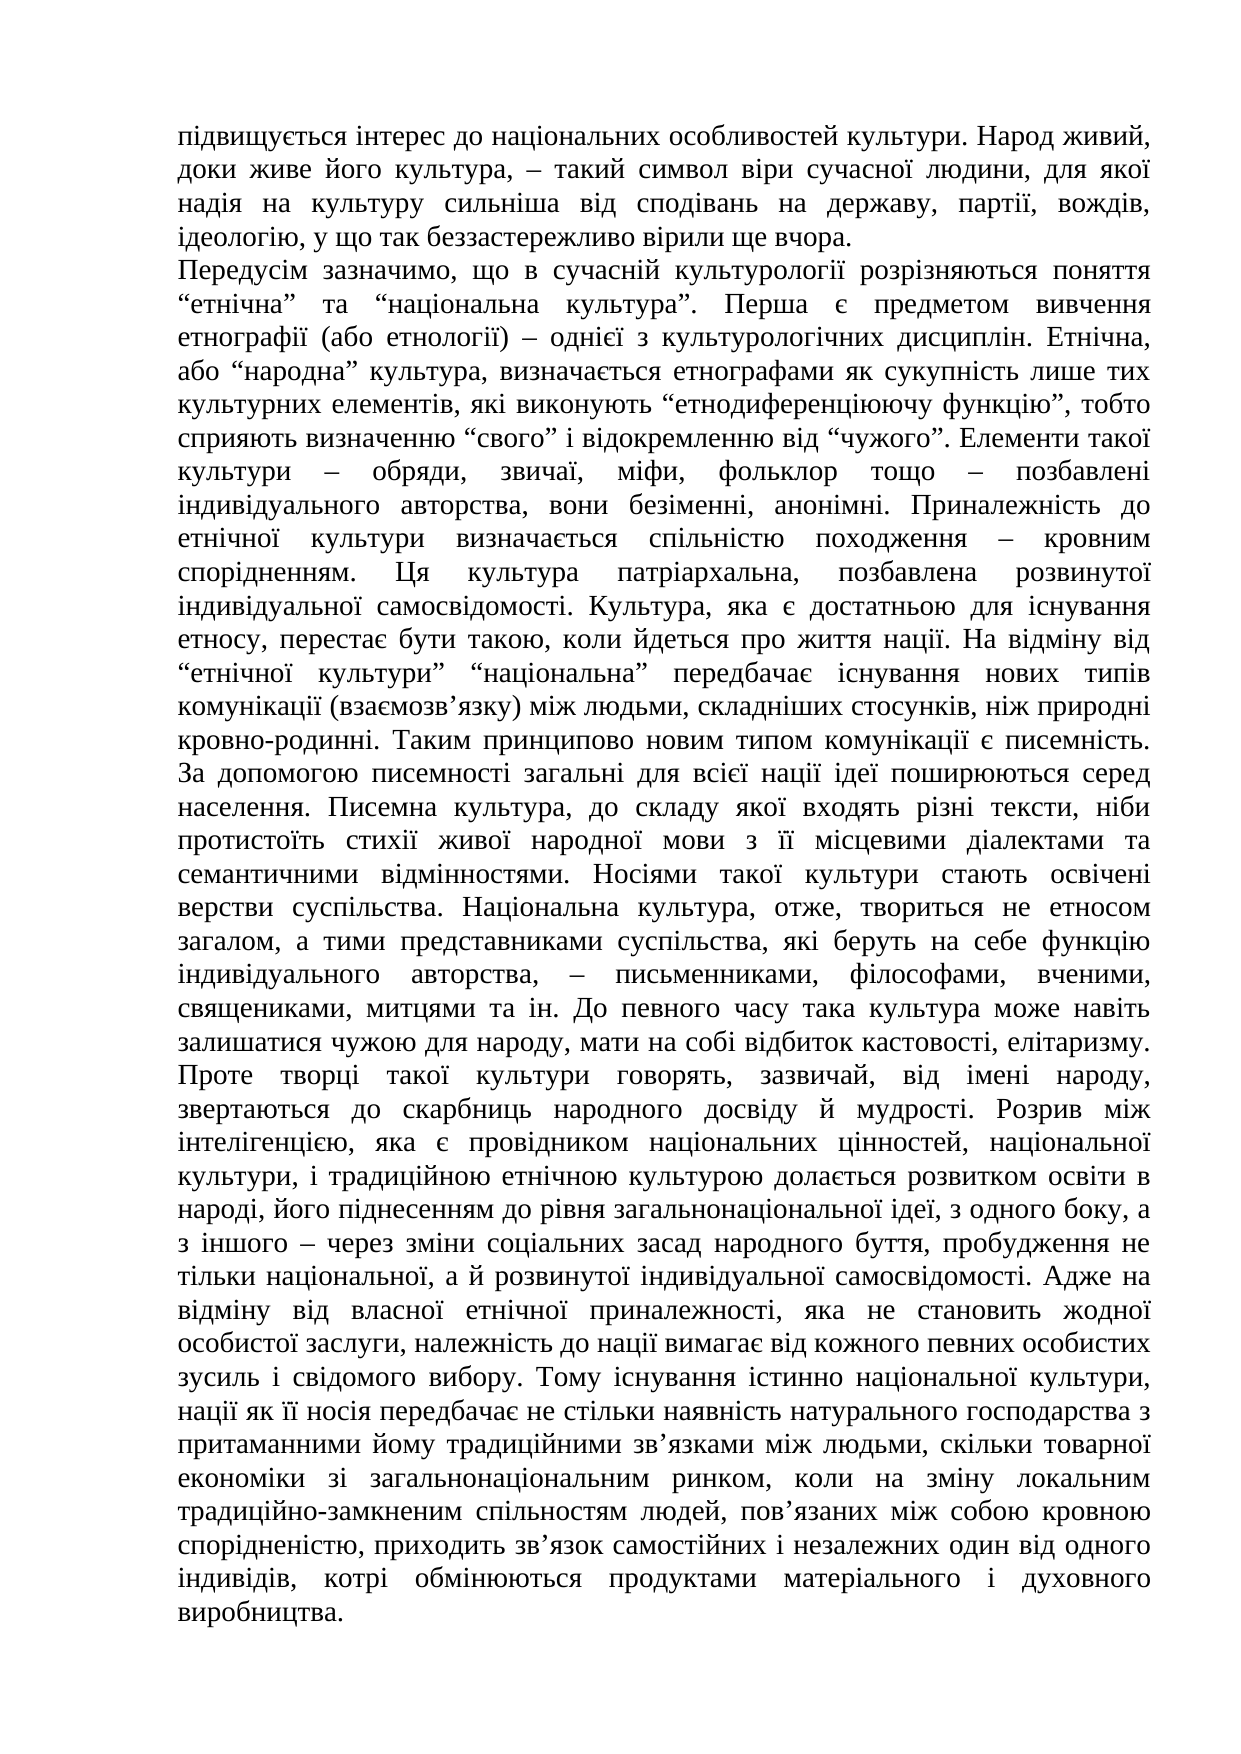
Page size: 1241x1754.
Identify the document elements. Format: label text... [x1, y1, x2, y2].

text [177, 118, 1152, 252]
text Передусім зазначимо, що в сучасній культурології розрізняються поняття “етнічна” та “національна культура”. Перша є предметом вивчення етнографії (або етнології) – однієї з культурологічних дисциплін. Етнічна, або “народна” культура, визначається етнографами як сукупність лише тих культурних елементів, які виконують “етнодиференціюючу функцію”, тобто сприяють визначенню “свого” і відокремленню від “чужого”. Елементи такої культури – обряди, звичаї, міфи, фольклор тощо – позбавлені індивідуального авторства, вони безіменні, анонімні. Приналежність до етнічної культури визначається спільністю походження – кровним спорідненням. Ця культура патріархальна, позбавлена розвинутої індивідуальної самосвідомості. Культура, яка є достатньою для існування етносу, перестає бути такою, коли йдеться про життя нації. На відміну від “етнічної культури” “національна” передбачає існування нових типів комунікації (взаємозв’язку) між людьми, складніших стосунків, ніж природні кровно-родинні. Таким принципово новим типом комунікації є писемність. За допомогою писемності загальні для всієї нації ідеї поширюються серед населення. Писемна культура, до складу якої входять різні тексти, ніби протистоїть стихії живої народної мови з її місцевими діалектами та семантичними відмінностями. Носіями такої культури стають освічені верстви суспільства. Національна культура, отже, твориться не етносом загалом, а тими представниками суспільства, які беруть на себе функцію індивідуального авторства, – письменниками, філософами, вченими, священиками, митцями та ін. До певного часу така культура може навіть залишатися чужою для народу, мати на собі відбиток кастовості, елітаризму. Проте творці такої культури говорять, зазвичай, від імені народу, звертаються до скарбниць народного досвіду й мудрості. Розрив між інтелігенцією, яка є провідником національних цінностей, національної культури, і традиційною етнічною культурою долається розвитком освіти в народі, його піднесенням до рівня загальнонаціональної ідеї, з одного боку, а з іншого – через зміни соціальних засад народного буття, пробудження не тільки національної, а й розвинутої індивідуальної самосвідомості. Адже на відміну від власної етнічної приналежності, яка не становить жодної особистої заслуги, належність до нації вимагає від кожного певних особистих зусиль і свідомого вибору. Тому існування істинно національної культури, нації як її носія передбачає не стільки наявність натурального господарства з притаманними йому традиційними зв’язками між людьми, скільки товарної економіки зі загальнонаціональним ринком, коли на зміну локальним традиційно-замкненим спільностям людей, пов’язаних між собою кровною спорідненістю, приходить зв’язок самостійних і незалежних один від одного індивідів, котрі обмінюються продуктами матеріального і духовного виробництва. [177, 252, 1152, 1627]
